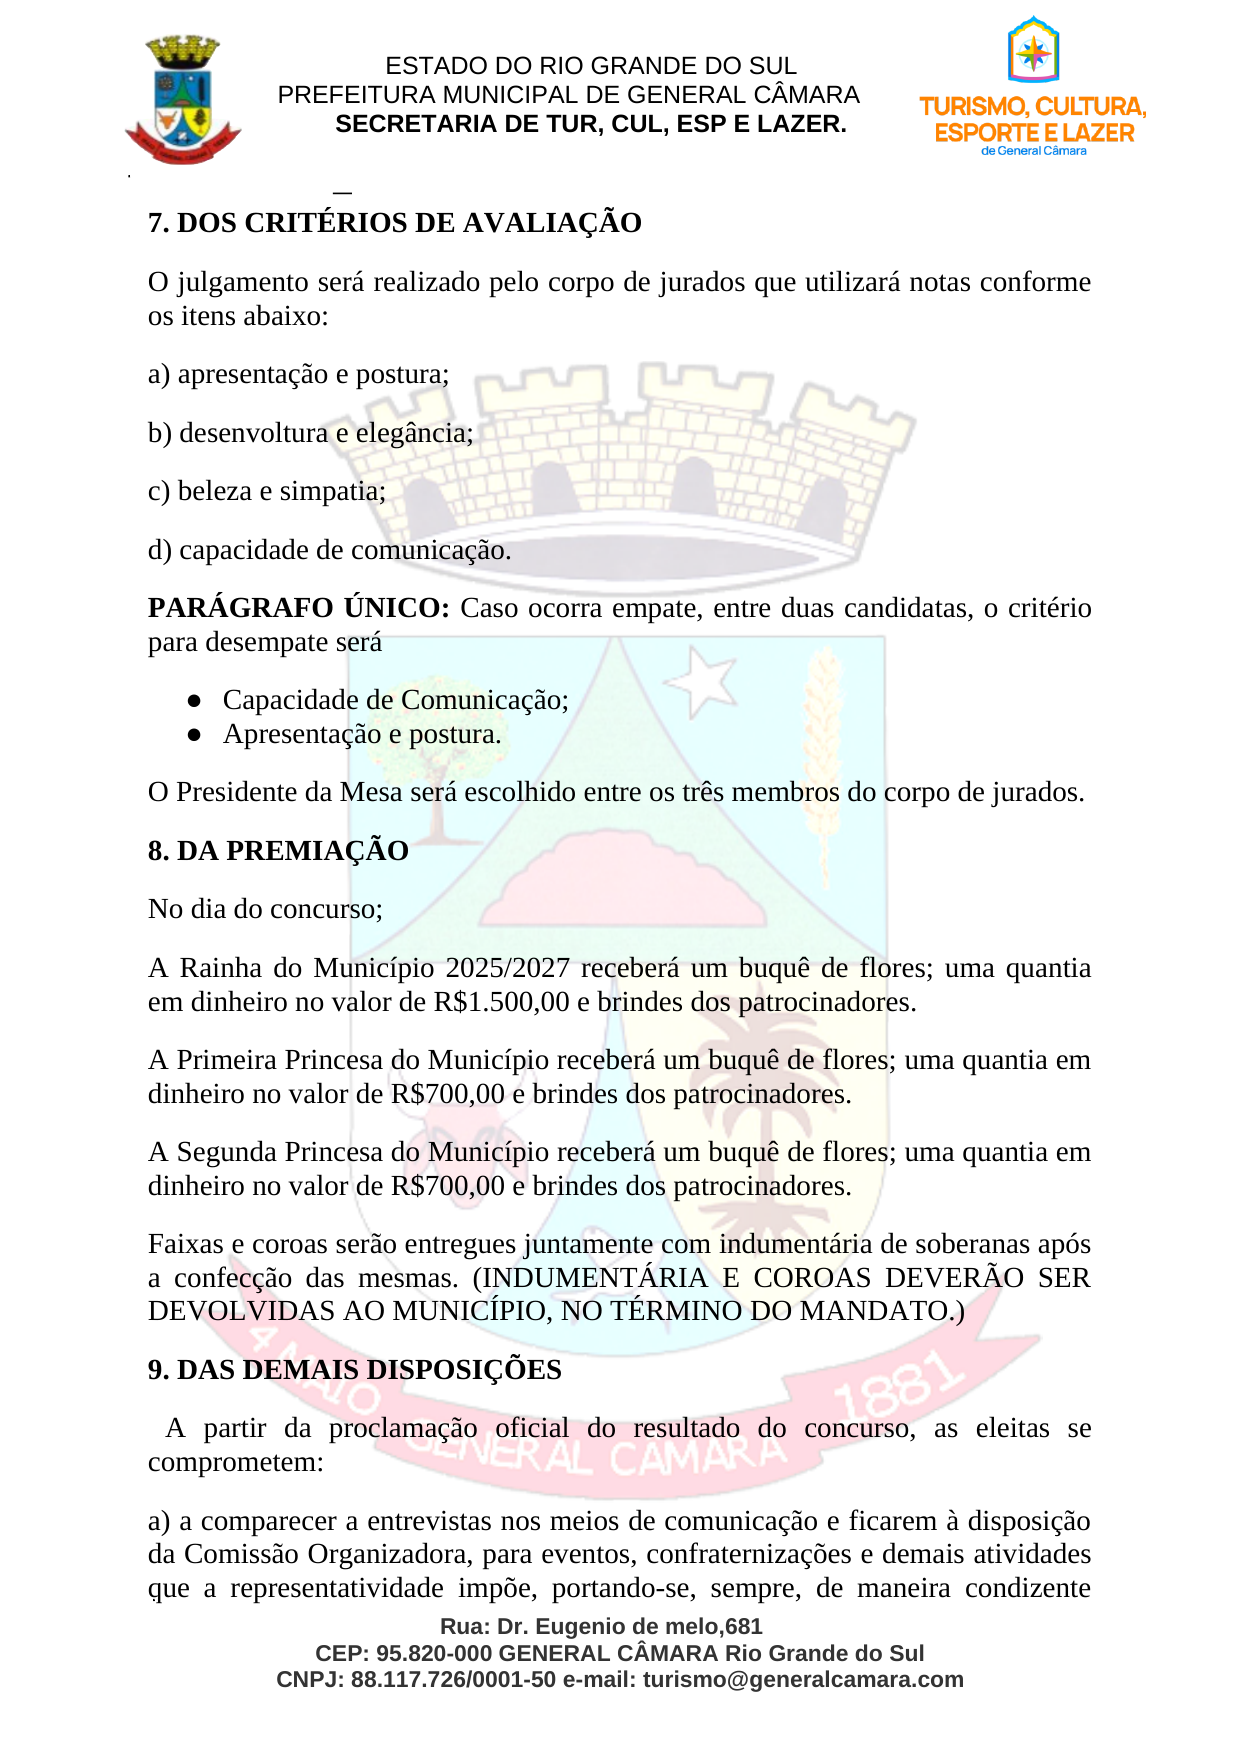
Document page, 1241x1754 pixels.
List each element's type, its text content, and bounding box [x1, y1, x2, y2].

text 7. DOS CRITÉRIOS DE AVALIAÇÃO [148, 206, 1093, 239]
text a) apresentação e postura; [148, 356, 1093, 390]
text Faixas e coroas serão entregues juntamente com indumentária de soberanas após a confecção das mesmas. (INDUMENTÁRIA E COROAS DEVERÃO SER DEVOLVIDAS AO MUNICÍPIO, NO TÉRMINO DO MANDATO.) [148, 1226, 1093, 1327]
text PARÁGRAFO ÚNICO: Caso ocorra empate, entre duas candidatas, o critério para desempate será [148, 590, 1093, 657]
text A partir da proclamação oficial do resultado do concurso, as eleitas se comprometem: [148, 1411, 1093, 1478]
list Capacidade de Comunicação; [185, 682, 1093, 716]
picture [919, 15, 1146, 155]
text d) capacidade de comunicação. [148, 532, 1093, 565]
text b) desenvoltura e elegância; [148, 415, 1093, 448]
text A Rainha do Município 2025/2027 receberá um buquê de flores; uma quantia em dinheiro no valor de R$1.500,00 e brindes dos patrocinadores. [148, 950, 1093, 1017]
text 8. DA PREMIAÇÃO [148, 833, 1093, 867]
list Apresentação e postura. [185, 716, 1093, 749]
text O Presidente da Mesa será escolhido entre os três membros do corpo de jurados. [148, 774, 1093, 808]
text 9. DAS DEMAIS DISPOSIÇÕES [148, 1352, 1093, 1386]
text A Segunda Princesa do Município receberá um buquê de flores; uma quantia em dinheiro no valor de R$700,00 e brindes dos patrocinadores. [148, 1134, 1093, 1201]
text O julgamento será realizado pelo corpo de jurados que utilizará notas conforme os itens abaixo: [148, 264, 1093, 331]
text c) beleza e simpatia; [148, 473, 1093, 507]
text No dia do concurso; [148, 892, 1093, 925]
text A Primeira Princesa do Município receberá um buquê de flores; uma quantia em dinheiro no valor de R$700,00 e brindes dos patrocinadores. [148, 1042, 1093, 1109]
